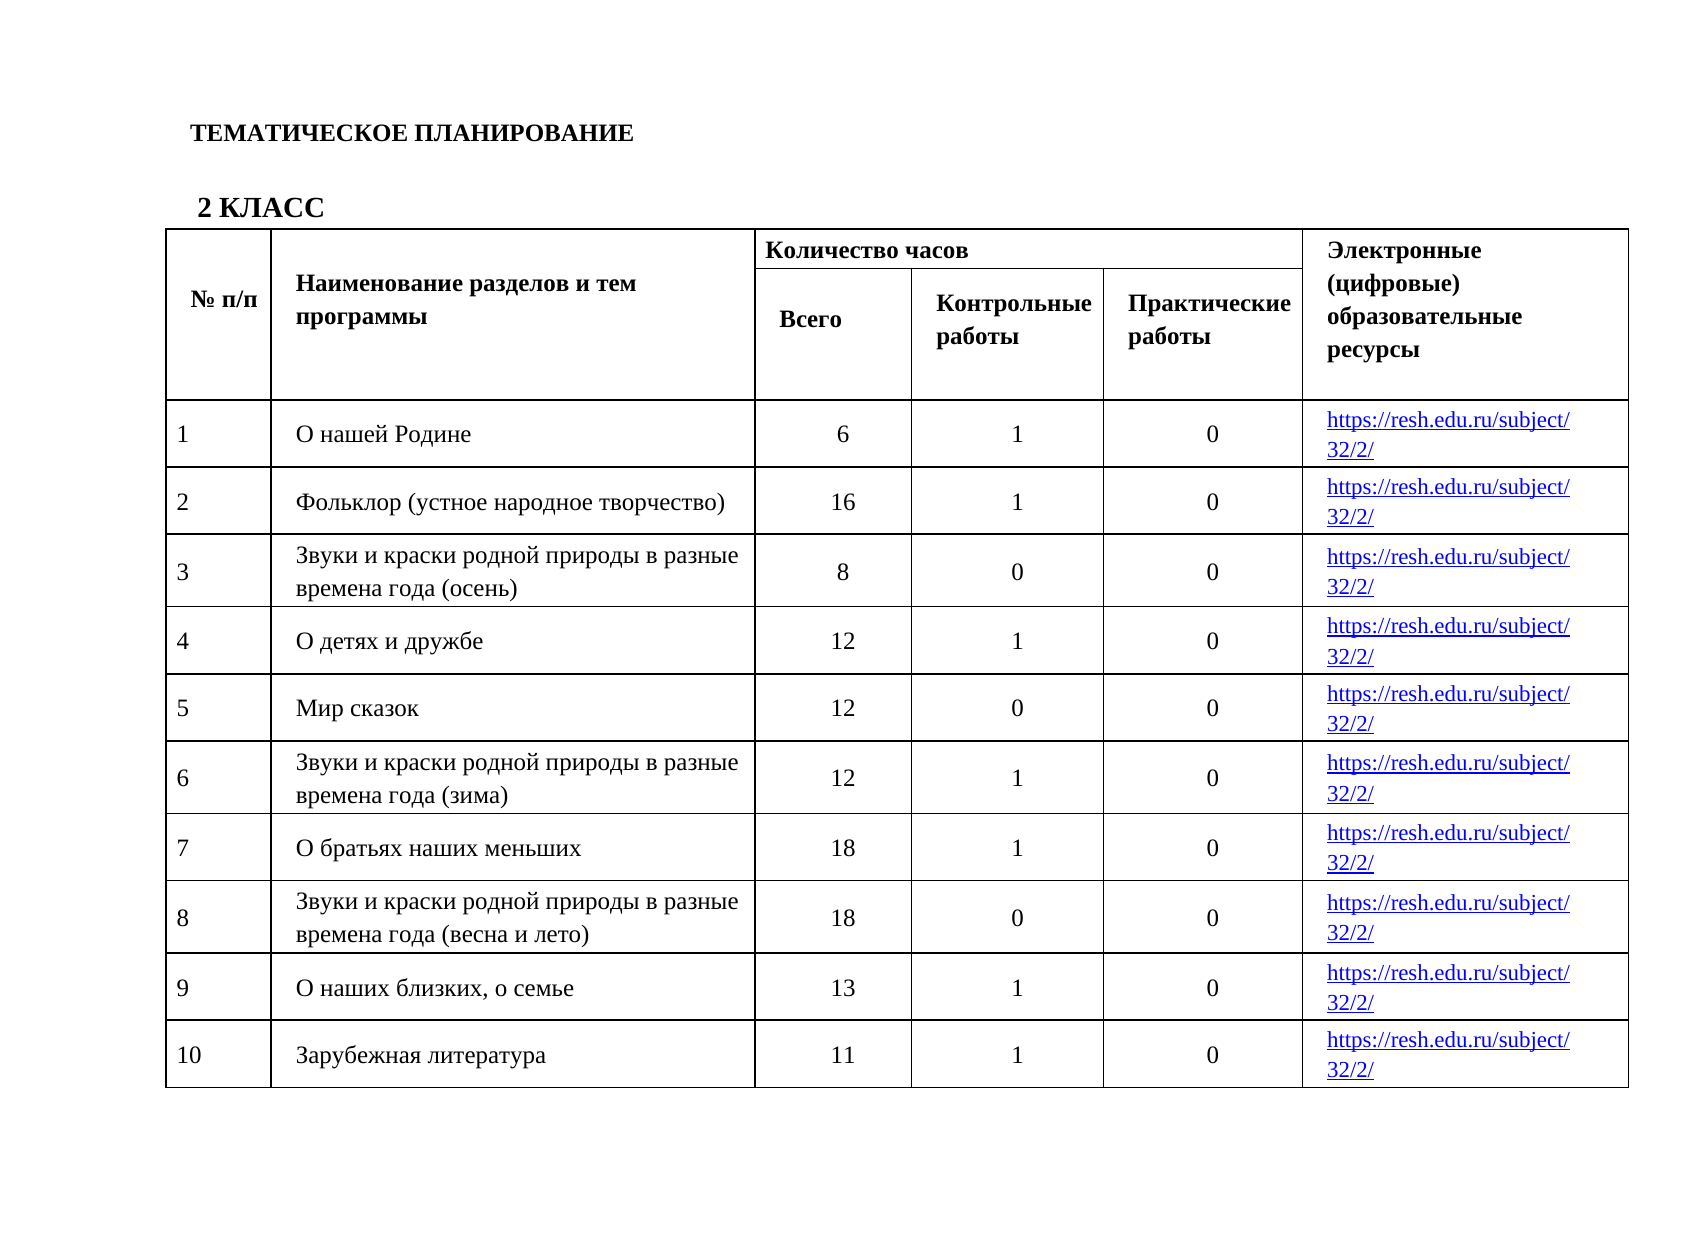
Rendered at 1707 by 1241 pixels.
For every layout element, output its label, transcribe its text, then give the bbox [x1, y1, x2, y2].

table_cell 18 [756, 814, 911, 880]
table_cell Звуки и краски родной природы в разные времена года (зима) [272, 742, 754, 812]
table_cell https://resh.edu.ru/subject/32/2/ [1303, 401, 1628, 466]
table_cell 6 [167, 742, 270, 812]
table_cell 0 [1104, 814, 1302, 880]
text ТЕМАТИЧЕСКОЕ ПЛАНИРОВАНИЕ [190, 118, 1618, 147]
table_cell Зарубежная литература [272, 1021, 754, 1086]
table_cell 0 [1104, 468, 1302, 533]
table_cell 3 [167, 535, 270, 606]
table_cell Звуки и краски родной природы в разные времена года (осень) [272, 535, 754, 606]
table_cell О нашей Родине [272, 401, 754, 466]
table_cell 0 [912, 881, 1103, 952]
table_cell 0 [1104, 675, 1302, 740]
table_cell О детях и дружбе [272, 607, 754, 673]
table_cell 0 [1104, 607, 1302, 673]
table_cell 2 [167, 468, 270, 533]
table_cell 18 [756, 881, 911, 952]
table_cell 0 [912, 535, 1103, 606]
table_cell 0 [912, 675, 1103, 740]
table_cell 12 [756, 675, 911, 740]
table_cell Фольклор (устное народное творчество) [272, 468, 754, 533]
table_cell 10 [167, 1021, 270, 1086]
table_cell https://resh.edu.ru/subject/32/2/ [1303, 814, 1628, 880]
table_cell https://resh.edu.ru/subject/32/2/ [1303, 535, 1628, 606]
table_cell 1 [912, 742, 1103, 812]
table_cell 5 [167, 675, 270, 740]
table_cell 1 [912, 1021, 1103, 1086]
table_cell 0 [1104, 401, 1302, 466]
table_cell 6 [756, 401, 911, 466]
table_cell 8 [167, 881, 270, 952]
table_cell 1 [912, 814, 1103, 880]
table_cell 4 [167, 607, 270, 673]
table_cell Практические работы [1104, 269, 1302, 399]
table_header Наименование разделов и тем программы [272, 230, 754, 399]
table_cell Контрольные работы [912, 269, 1103, 399]
table_cell https://resh.edu.ru/subject/32/2/ [1303, 881, 1628, 952]
table_cell 13 [756, 954, 911, 1019]
table_cell 0 [1104, 742, 1302, 812]
table_header Электронные (цифровые) образовательные ресурсы [1303, 230, 1628, 399]
table_cell 0 [1104, 1021, 1302, 1086]
table_cell 16 [756, 468, 911, 533]
table_cell 12 [756, 742, 911, 812]
table_cell О наших близких, о семье [272, 954, 754, 1019]
table_cell 1 [912, 401, 1103, 466]
table_header № п/п [167, 230, 270, 399]
table_cell 1 [912, 607, 1103, 673]
table_cell 0 [1104, 954, 1302, 1019]
table_cell https://resh.edu.ru/subject/32/2/ [1303, 675, 1628, 740]
table_cell 1 [912, 954, 1103, 1019]
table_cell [1303, 1021, 1628, 1086]
table_cell https://resh.edu.ru/subject/32/2/ [1303, 742, 1628, 812]
table_cell 1 [167, 401, 270, 466]
table_cell 8 [756, 535, 911, 606]
table_cell Мир сказок [272, 675, 754, 740]
table_cell 9 [167, 954, 270, 1019]
table_cell https://resh.edu.ru/subject/32/2/ [1303, 468, 1628, 533]
table_cell Всего [756, 269, 911, 399]
table_cell 12 [756, 607, 911, 673]
text 2 КЛАСС [190, 190, 1618, 223]
table_cell О братьях наших меньших [272, 814, 754, 880]
table_cell 11 [756, 1021, 911, 1086]
table_cell 1 [912, 468, 1103, 533]
table_cell 0 [1104, 881, 1302, 952]
table_header Количество часов [756, 230, 1302, 268]
table_cell https://resh.edu.ru/subject/32/2/ [1303, 954, 1628, 1019]
table_cell Звуки и краски родной природы в разные времена года (весна и лето) [272, 881, 754, 952]
table_cell https://resh.edu.ru/subject/32/2/ [1303, 607, 1628, 673]
table_cell 7 [167, 814, 270, 880]
table_cell 0 [1104, 535, 1302, 606]
